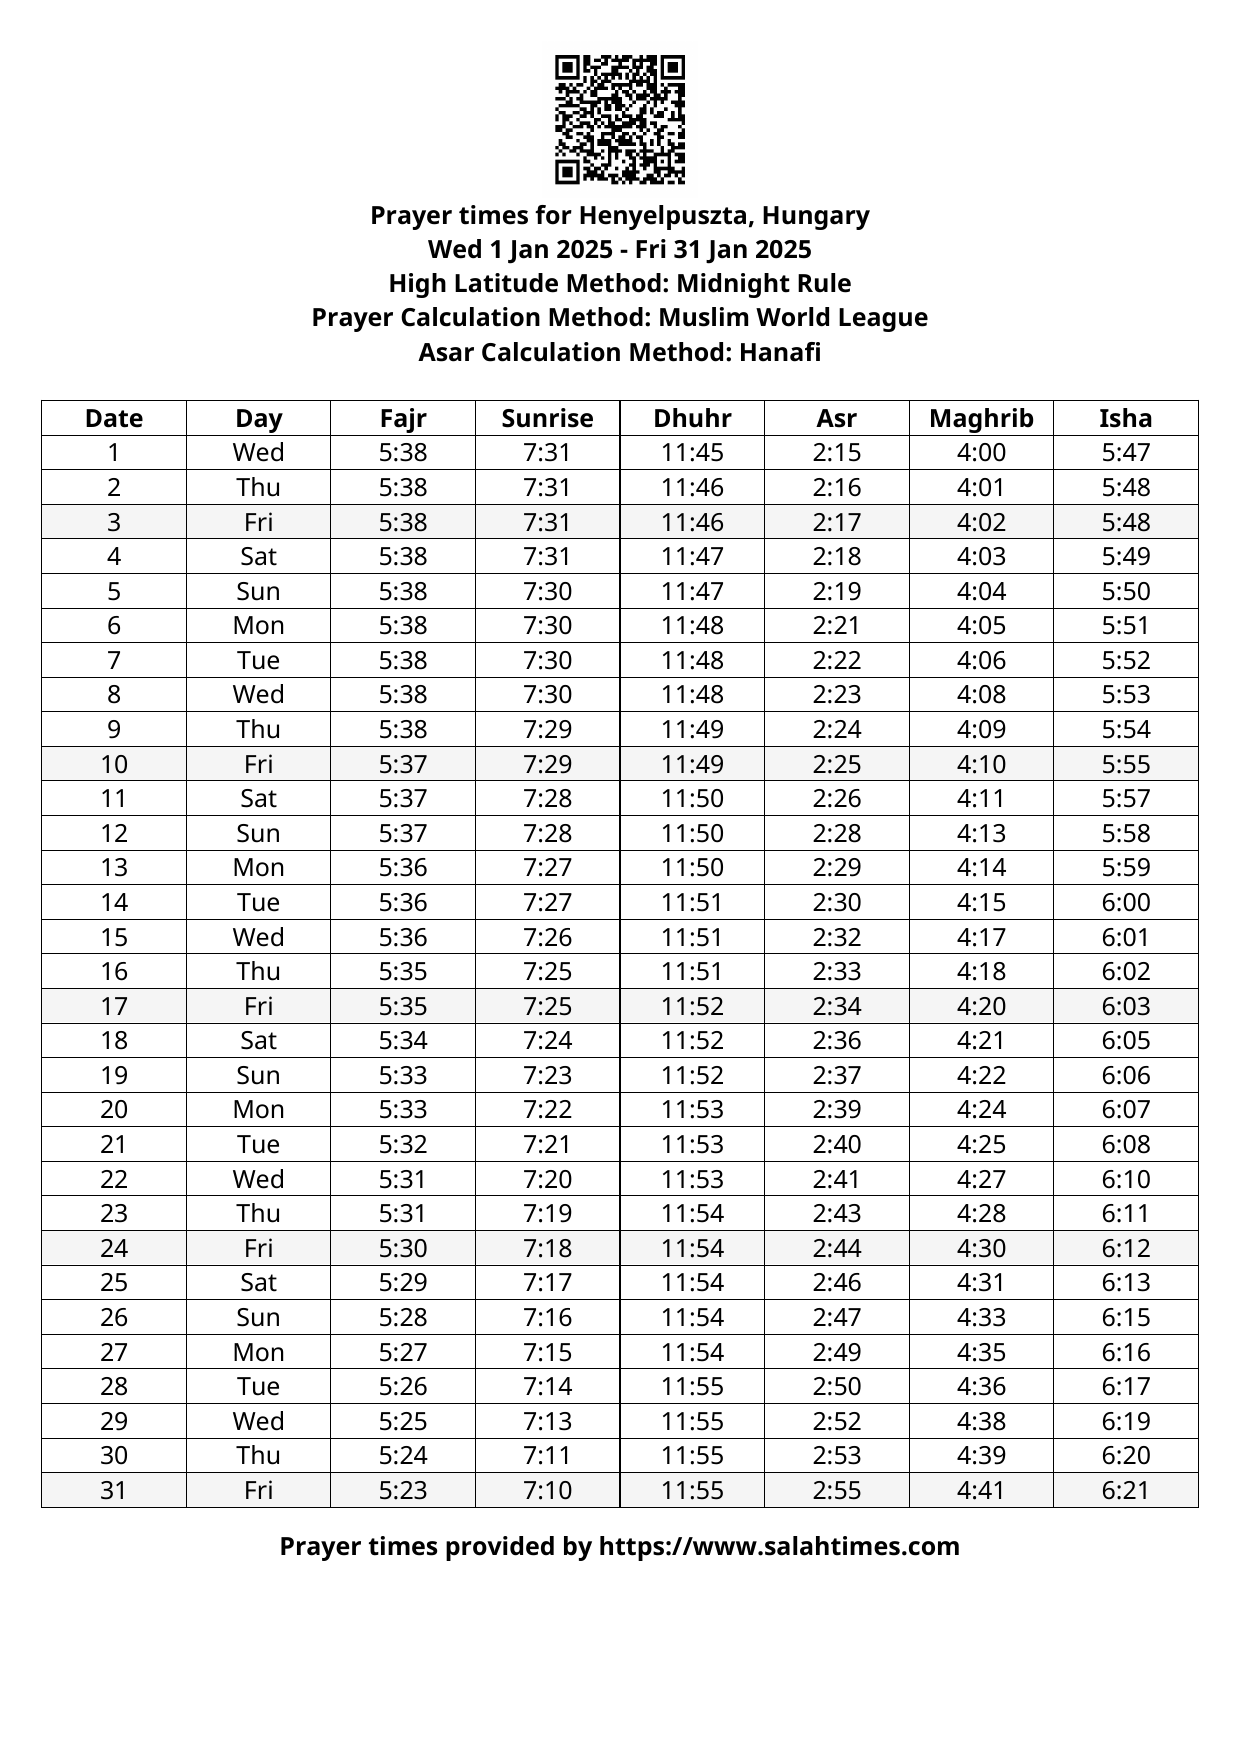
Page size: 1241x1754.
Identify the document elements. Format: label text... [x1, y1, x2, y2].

table_cell 4:04 [910, 574, 1053, 607]
table_cell Sat [187, 1266, 330, 1299]
table_cell 11:55 [621, 1473, 764, 1507]
table_cell 2:22 [765, 643, 909, 677]
table_cell 7:29 [476, 747, 619, 780]
table_cell 5:33 [331, 1058, 475, 1092]
table_header Sunrise [476, 401, 619, 434]
table_cell 11:46 [621, 505, 764, 538]
table_cell 11:54 [621, 1196, 764, 1230]
table_cell 11:49 [621, 747, 764, 780]
table_cell 6:12 [1054, 1231, 1198, 1264]
table_cell 7:30 [476, 574, 619, 607]
table_cell 6:10 [1054, 1162, 1198, 1195]
table_cell 7:28 [476, 781, 619, 815]
table_cell 6:02 [1054, 954, 1198, 988]
table_cell 4:17 [910, 920, 1053, 953]
table_cell 7:23 [476, 1058, 619, 1092]
table_cell 5:58 [1054, 816, 1198, 849]
table_cell Sun [187, 1300, 330, 1334]
table_cell 2:24 [765, 712, 909, 746]
table_cell 4:22 [910, 1058, 1053, 1092]
table_cell Mon [187, 1093, 330, 1126]
table_cell 5:29 [331, 1266, 475, 1299]
table_cell 4:05 [910, 609, 1053, 642]
table_cell 5:57 [1054, 781, 1198, 815]
table_cell 5 [42, 574, 186, 607]
table_cell 11 [42, 781, 186, 815]
table_cell 7:29 [476, 712, 619, 746]
table_cell 6:06 [1054, 1058, 1198, 1092]
table_header Fajr [331, 401, 475, 434]
table_cell 11:48 [621, 643, 764, 677]
table_cell 7:10 [476, 1473, 619, 1507]
table_cell 11:46 [621, 470, 764, 504]
table_cell Sun [187, 1058, 330, 1092]
table_cell 7:22 [476, 1093, 619, 1126]
table_cell 7:31 [476, 505, 619, 538]
table_cell 7:11 [476, 1439, 619, 1472]
table_cell 4:11 [910, 781, 1053, 815]
table_cell 6:03 [1054, 989, 1198, 1022]
table_cell Wed [187, 1162, 330, 1195]
table_cell Wed [187, 1404, 330, 1437]
table_cell 4:38 [910, 1404, 1053, 1437]
table_cell 4:15 [910, 885, 1053, 919]
table_cell 5:30 [331, 1231, 475, 1264]
table_cell 5:38 [331, 539, 475, 573]
table_cell 4:09 [910, 712, 1053, 746]
table_cell 2:29 [765, 851, 909, 884]
table_cell 11:47 [621, 574, 764, 607]
table_cell 2:40 [765, 1127, 909, 1161]
table_cell 4:06 [910, 643, 1053, 677]
table_cell 5:36 [331, 920, 475, 953]
table_cell 5:33 [331, 1093, 475, 1126]
table_cell Sun [187, 574, 330, 607]
table_cell Tue [187, 643, 330, 677]
table_cell 2 [42, 470, 186, 504]
table_cell 11:48 [621, 609, 764, 642]
table_cell Thu [187, 954, 330, 988]
table_cell 5:38 [331, 643, 475, 677]
table_cell 8 [42, 678, 186, 711]
table_cell 5:38 [331, 712, 475, 746]
table_header Asr [765, 401, 909, 434]
table_cell 5:35 [331, 989, 475, 1022]
table_cell 5:26 [331, 1369, 475, 1403]
table_cell 5:23 [331, 1473, 475, 1507]
table_cell 6:15 [1054, 1300, 1198, 1334]
table_cell 4:20 [910, 989, 1053, 1022]
table_cell Sat [187, 781, 330, 815]
table_cell 2:30 [765, 885, 909, 919]
table_cell 4:25 [910, 1127, 1053, 1161]
table_cell 2:47 [765, 1300, 909, 1334]
table_cell 11:55 [621, 1369, 764, 1403]
table_cell 7:27 [476, 851, 619, 884]
table_cell 7:25 [476, 954, 619, 988]
table_cell 6:05 [1054, 1024, 1198, 1057]
table_cell 7:19 [476, 1196, 619, 1230]
table_cell 6:16 [1054, 1335, 1198, 1368]
table_cell Fri [187, 989, 330, 1022]
table_cell 2:36 [765, 1024, 909, 1057]
table_cell 7:30 [476, 609, 619, 642]
table_cell 4:31 [910, 1266, 1053, 1299]
table_cell 4:13 [910, 816, 1053, 849]
table_cell 11:50 [621, 781, 764, 815]
table_cell 4:08 [910, 678, 1053, 711]
table_cell Sun [187, 816, 330, 849]
table_cell 5:55 [1054, 747, 1198, 780]
table_cell 5:37 [331, 816, 475, 849]
table_cell Fri [187, 1231, 330, 1264]
table_cell 5:27 [331, 1335, 475, 1368]
table_cell 29 [42, 1404, 186, 1437]
table_cell 6:13 [1054, 1266, 1198, 1299]
table_cell 2:49 [765, 1335, 909, 1368]
table_cell 11:48 [621, 678, 764, 711]
table_cell 11:54 [621, 1266, 764, 1299]
table_cell 5:24 [331, 1439, 475, 1472]
table_cell 2:37 [765, 1058, 909, 1092]
table_cell 4:02 [910, 505, 1053, 538]
table_cell 14 [42, 885, 186, 919]
table_cell 28 [42, 1369, 186, 1403]
text Prayer Calculation Method: Muslim World League [42, 300, 1198, 334]
table_cell 23 [42, 1196, 186, 1230]
table_cell 1 [42, 436, 186, 469]
table_cell 11:53 [621, 1162, 764, 1195]
table_cell 7:17 [476, 1266, 619, 1299]
table_cell 2:23 [765, 678, 909, 711]
table_cell 2:39 [765, 1093, 909, 1126]
table_cell 5:31 [331, 1196, 475, 1230]
table_cell 6:01 [1054, 920, 1198, 953]
table_cell 4:33 [910, 1300, 1053, 1334]
table_cell 22 [42, 1162, 186, 1195]
table_cell 11:54 [621, 1231, 764, 1264]
table_cell 5:48 [1054, 505, 1198, 538]
table_cell Wed [187, 678, 330, 711]
table_cell 5:37 [331, 747, 475, 780]
table_cell 7:24 [476, 1024, 619, 1057]
table_cell Mon [187, 609, 330, 642]
table_cell 11:52 [621, 1024, 764, 1057]
table_cell 7:13 [476, 1404, 619, 1437]
table_cell 7 [42, 643, 186, 677]
table_cell 11:52 [621, 989, 764, 1022]
table_cell Wed [187, 920, 330, 953]
table_cell Sat [187, 539, 330, 573]
table_cell 10 [42, 747, 186, 780]
table_cell Fri [187, 505, 330, 538]
table_cell 11:51 [621, 885, 764, 919]
table_cell 5:34 [331, 1024, 475, 1057]
table_cell 4:35 [910, 1335, 1053, 1368]
table_cell 4:36 [910, 1369, 1053, 1403]
table_cell Fri [187, 1473, 330, 1507]
table_cell 5:38 [331, 436, 475, 469]
table_cell 2:15 [765, 436, 909, 469]
table_header Maghrib [910, 401, 1053, 434]
table_cell 5:38 [331, 678, 475, 711]
table_cell 7:31 [476, 539, 619, 573]
table_cell 2:50 [765, 1369, 909, 1403]
table_cell Fri [187, 747, 330, 780]
table_cell 16 [42, 954, 186, 988]
table_cell 2:16 [765, 470, 909, 504]
table_cell 5:38 [331, 609, 475, 642]
table_cell 11:45 [621, 436, 764, 469]
table_cell 5:54 [1054, 712, 1198, 746]
table_cell 27 [42, 1335, 186, 1368]
table_cell 5:49 [1054, 539, 1198, 573]
table_cell 5:38 [331, 574, 475, 607]
table_cell 20 [42, 1093, 186, 1126]
text Wed 1 Jan 2025 - Fri 31 Jan 2025 [42, 232, 1198, 266]
text Prayer times provided by https://www.salahtimes.com [42, 1528, 1198, 1563]
table_cell 4:30 [910, 1231, 1053, 1264]
table_cell 31 [42, 1473, 186, 1507]
table_cell Tue [187, 885, 330, 919]
table_cell 11:51 [621, 920, 764, 953]
table_cell 4:01 [910, 470, 1053, 504]
table_cell 30 [42, 1439, 186, 1472]
table_cell 5:31 [331, 1162, 475, 1195]
table_cell 4:41 [910, 1473, 1053, 1507]
table_cell 11:55 [621, 1404, 764, 1437]
table_cell 5:38 [331, 505, 475, 538]
picture [542, 41, 699, 198]
table_cell 2:32 [765, 920, 909, 953]
table_cell 11:54 [621, 1335, 764, 1368]
table_cell 4:03 [910, 539, 1053, 573]
table_cell Mon [187, 1335, 330, 1368]
text High Latitude Method: Midnight Rule [42, 266, 1198, 300]
table_cell 6:19 [1054, 1404, 1198, 1437]
table_cell 2:26 [765, 781, 909, 815]
table_cell 7:30 [476, 678, 619, 711]
table_cell 4:39 [910, 1439, 1053, 1472]
table_cell 11:51 [621, 954, 764, 988]
table_cell 4:24 [910, 1093, 1053, 1126]
table_cell 2:28 [765, 816, 909, 849]
table_cell 7:28 [476, 816, 619, 849]
table_cell 5:37 [331, 781, 475, 815]
table_cell 26 [42, 1300, 186, 1334]
table_cell 2:41 [765, 1162, 909, 1195]
table_cell 7:30 [476, 643, 619, 677]
text Prayer times for Henyelpuszta, Hungary [42, 198, 1198, 232]
table_cell 5:35 [331, 954, 475, 988]
table_cell 4:27 [910, 1162, 1053, 1195]
table_cell 5:28 [331, 1300, 475, 1334]
table_cell 7:14 [476, 1369, 619, 1403]
table_cell Tue [187, 1369, 330, 1403]
table_cell 11:53 [621, 1127, 764, 1161]
table_cell 11:54 [621, 1300, 764, 1334]
table_cell Sat [187, 1024, 330, 1057]
table_cell 6:20 [1054, 1439, 1198, 1472]
table_cell 13 [42, 851, 186, 884]
table_cell 7:15 [476, 1335, 619, 1368]
table_cell Thu [187, 470, 330, 504]
table_cell 5:36 [331, 885, 475, 919]
table_cell 2:33 [765, 954, 909, 988]
table_header Date [42, 401, 186, 434]
table_cell 5:36 [331, 851, 475, 884]
table_cell 11:52 [621, 1058, 764, 1092]
table_cell 11:53 [621, 1093, 764, 1126]
table_cell 3 [42, 505, 186, 538]
table_cell 5:59 [1054, 851, 1198, 884]
table_cell 5:48 [1054, 470, 1198, 504]
table_header Day [187, 401, 330, 434]
table_cell 2:43 [765, 1196, 909, 1230]
table_cell Mon [187, 851, 330, 884]
table_cell 2:17 [765, 505, 909, 538]
table_cell 24 [42, 1231, 186, 1264]
table_cell 7:25 [476, 989, 619, 1022]
table_cell 7:18 [476, 1231, 619, 1264]
table_cell 4:10 [910, 747, 1053, 780]
table_cell Thu [187, 712, 330, 746]
table_cell 4:00 [910, 436, 1053, 469]
table_cell 11:49 [621, 712, 764, 746]
table_cell 9 [42, 712, 186, 746]
table_cell 11:50 [621, 851, 764, 884]
table_cell 2:25 [765, 747, 909, 780]
table_cell 5:25 [331, 1404, 475, 1437]
table_cell 15 [42, 920, 186, 953]
table_cell 6:07 [1054, 1093, 1198, 1126]
table_cell 4:18 [910, 954, 1053, 988]
table_cell 6:00 [1054, 885, 1198, 919]
table_cell 18 [42, 1024, 186, 1057]
table_cell 2:44 [765, 1231, 909, 1264]
table_cell 2:21 [765, 609, 909, 642]
table_cell 6 [42, 609, 186, 642]
table_cell 12 [42, 816, 186, 849]
table_cell 6:17 [1054, 1369, 1198, 1403]
table_cell 2:53 [765, 1439, 909, 1472]
table_cell 4 [42, 539, 186, 573]
table_cell 2:34 [765, 989, 909, 1022]
table_cell 7:27 [476, 885, 619, 919]
table_cell Thu [187, 1439, 330, 1472]
table_cell Tue [187, 1127, 330, 1161]
table_cell 5:53 [1054, 678, 1198, 711]
table_cell Wed [187, 436, 330, 469]
table_cell 7:31 [476, 470, 619, 504]
table_cell 4:28 [910, 1196, 1053, 1230]
table_cell 25 [42, 1266, 186, 1299]
table_cell 6:11 [1054, 1196, 1198, 1230]
table_cell 6:21 [1054, 1473, 1198, 1507]
table_cell 5:32 [331, 1127, 475, 1161]
table_cell 7:20 [476, 1162, 619, 1195]
table_cell 17 [42, 989, 186, 1022]
table_cell 11:47 [621, 539, 764, 573]
table_cell 5:38 [331, 470, 475, 504]
table_cell 5:52 [1054, 643, 1198, 677]
table_cell 7:31 [476, 436, 619, 469]
table_cell 2:18 [765, 539, 909, 573]
table_cell 5:50 [1054, 574, 1198, 607]
table_cell 7:16 [476, 1300, 619, 1334]
table_cell 21 [42, 1127, 186, 1161]
table_cell Thu [187, 1196, 330, 1230]
table_cell 2:46 [765, 1266, 909, 1299]
table_cell 2:55 [765, 1473, 909, 1507]
table_cell 19 [42, 1058, 186, 1092]
table_cell 11:55 [621, 1439, 764, 1472]
table_cell 4:14 [910, 851, 1053, 884]
table_cell 2:19 [765, 574, 909, 607]
table_header Isha [1054, 401, 1198, 434]
table_header Dhuhr [621, 401, 764, 434]
table_cell 7:26 [476, 920, 619, 953]
table_cell 2:52 [765, 1404, 909, 1437]
table_cell 4:21 [910, 1024, 1053, 1057]
table_cell 11:50 [621, 816, 764, 849]
table_cell 6:08 [1054, 1127, 1198, 1161]
text Asar Calculation Method: Hanafi [42, 334, 1198, 368]
table_cell 7:21 [476, 1127, 619, 1161]
table_cell 5:51 [1054, 609, 1198, 642]
table_cell 5:47 [1054, 436, 1198, 469]
